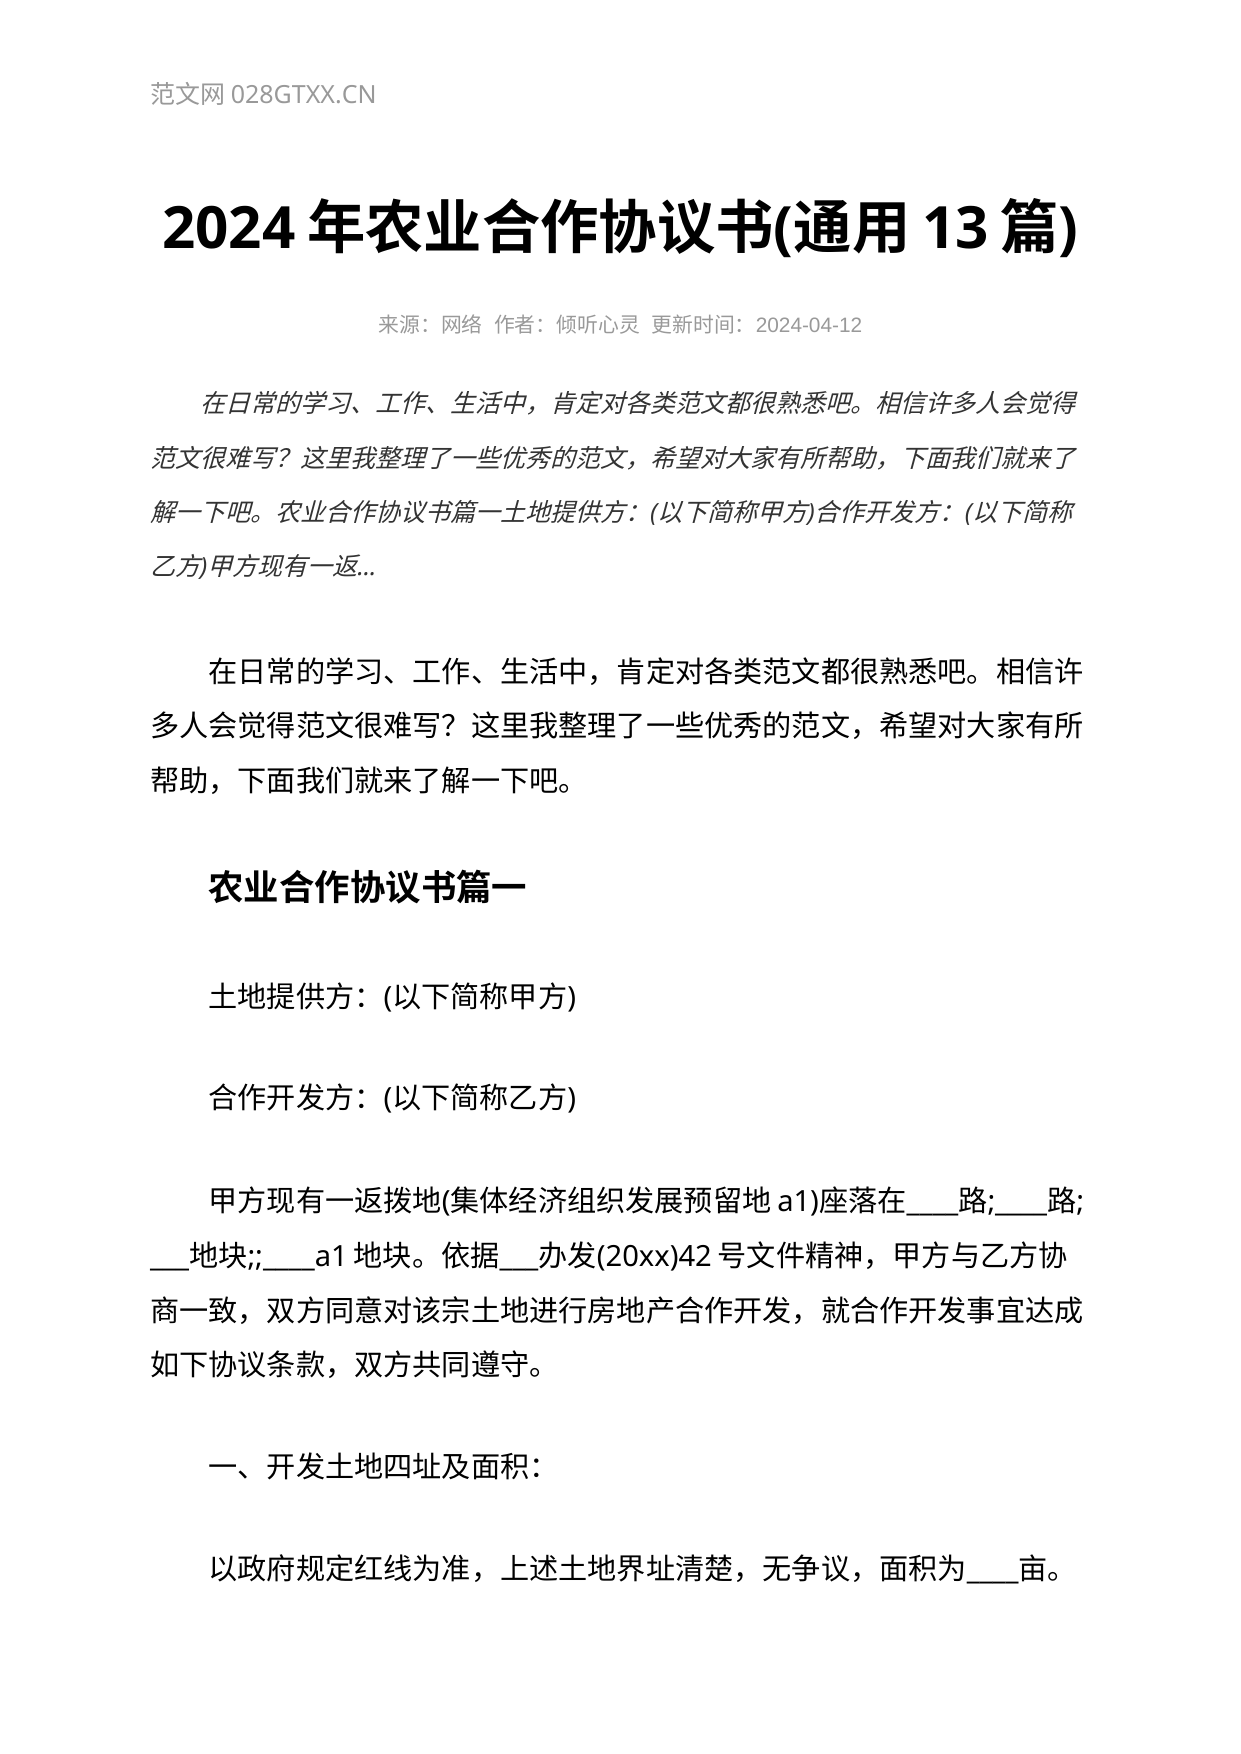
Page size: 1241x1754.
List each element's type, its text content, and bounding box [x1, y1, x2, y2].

text 土地提供方：(以下简称甲方) [150, 973, 1090, 1016]
text 一、开发土地四址及面积： [150, 1444, 1090, 1486]
text 在日常的学习、工作、生活中，肯定对各类范文都很熟悉吧。相信许多人会觉得范文很难写？这里我整理了一些优秀的范文，希望对大家有所帮助，下面我们就来了解一下吧。 [150, 648, 1090, 800]
text 来源：网络 作者：倾听心灵 更新时间：2024-04-12 [150, 313, 1090, 337]
subtitle 2024年农业合作协议书(通用13篇) [150, 181, 1090, 266]
text 在日常的学习、工作、生活中，肯定对各类范文都很熟悉吧。相信许多人会觉得范文很难写？这里我整理了一些优秀的范文，希望对大家有所帮助，下面我们就来了解一下吧。农业合作协议书篇一土地提供方：(以下简称甲方)合作开发方：(以下简称乙方)甲方现有一返... [150, 384, 1090, 583]
text 以政府规定红线为准，上述土地界址清楚，无争议，面积为____亩。 [150, 1546, 1090, 1588]
text 农业合作协议书篇一 [150, 860, 1090, 911]
text 甲方现有一返拨地(集体经济组织发展预留地a1)座落在____路;____路;___地块;;____a1地块。依据___办发(20xx)42号文件精神，甲方与乙方协商一致，双方同意对该宗土地进行房地产合作开发，就合作开发事宜达成如下协议条款，双方共同遵守。 [150, 1177, 1090, 1384]
text 合作开发方：(以下简称乙方) [150, 1075, 1090, 1117]
